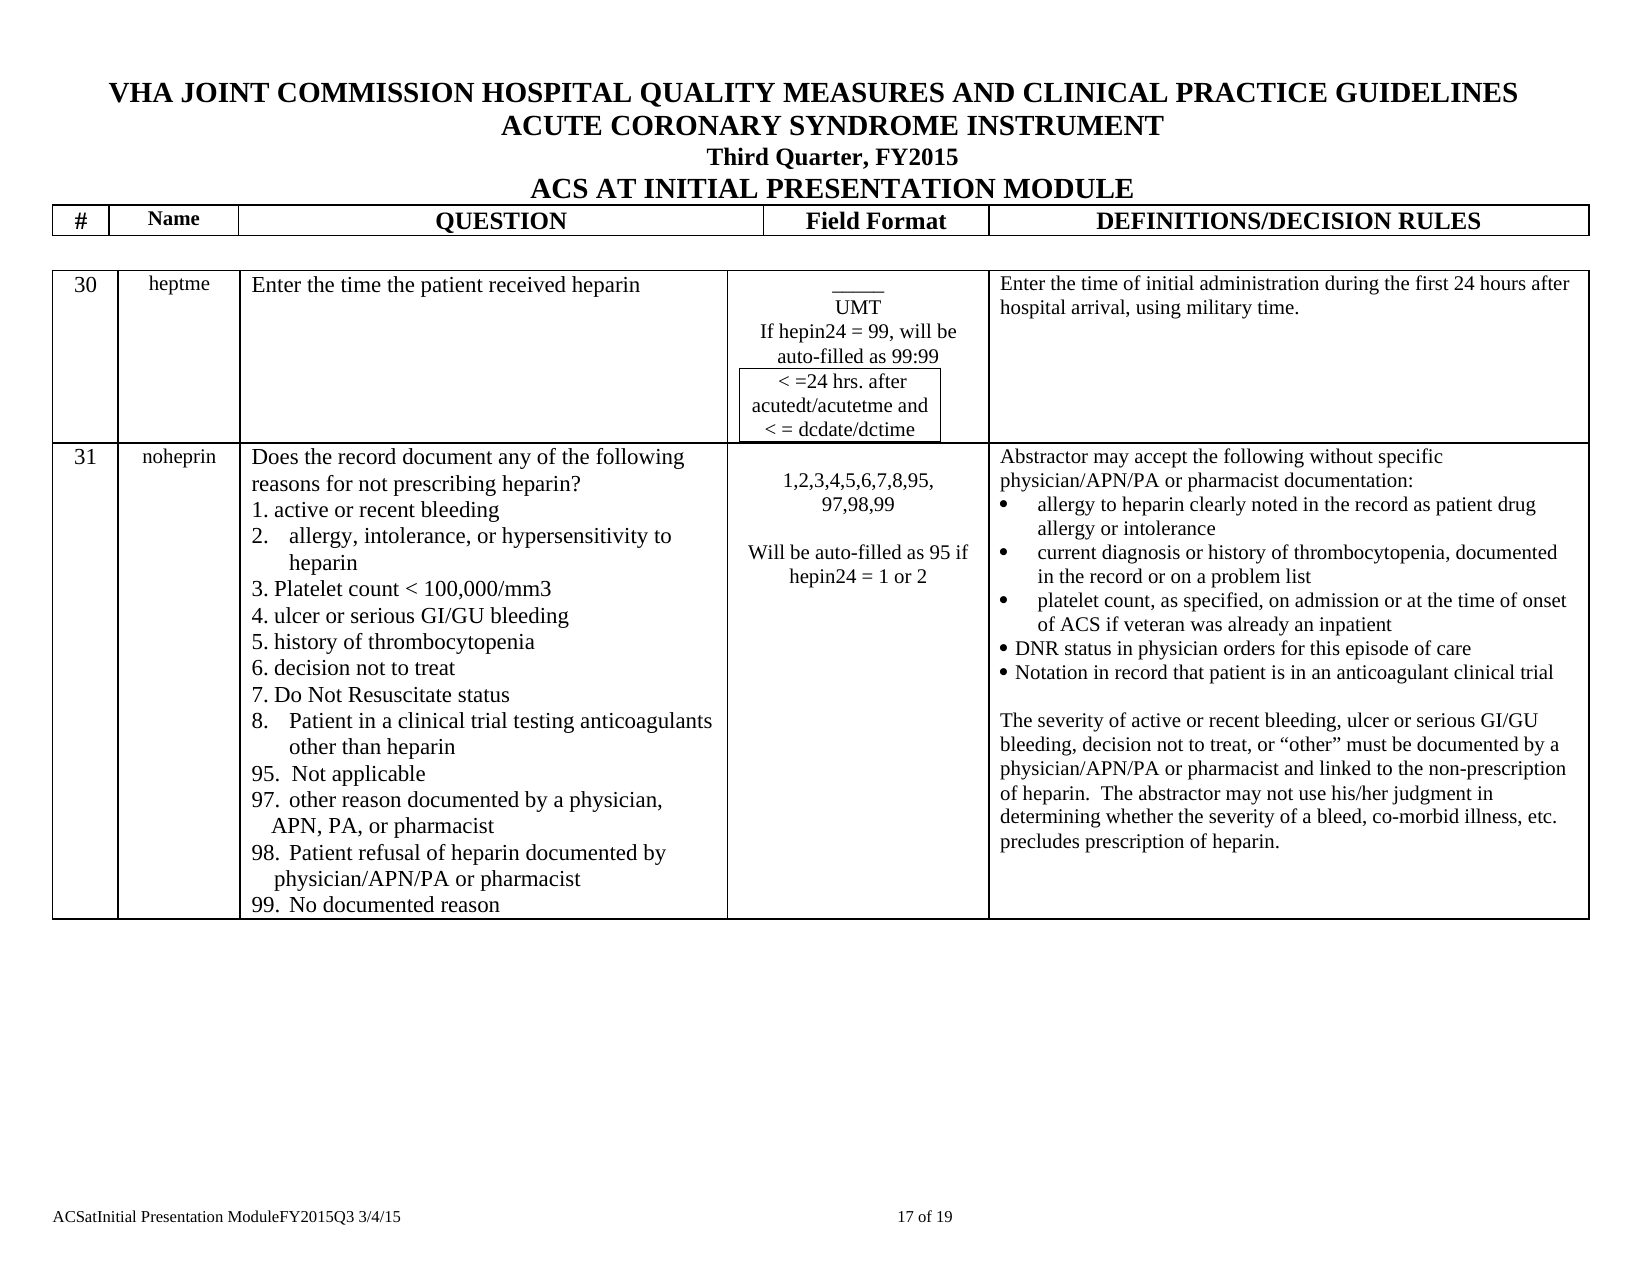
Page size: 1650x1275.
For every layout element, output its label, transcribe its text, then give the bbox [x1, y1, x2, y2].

table_cell Enter the time of initial administration during the first 24 hours after hospital arrival, using military time. [990, 271, 1588, 442]
table_cell Does the record document any of the following reasons for not prescribing heparin? active or recent bleeding allergy, intolerance, or hypersensitivity to heparin Platelet count < 100,000/mm3 ulcer or serious GI/GU bleeding history of thrombocytopenia decision not to treat Do Not Resuscitate status Patient in a clinical trial testing anticoagulants other than heparin 95. Not applicable other reason documented by a physician, , or pharmacist Patient refusal of heparin documented by physician/APN/PA or pharmacist No documented reason [241, 444, 727, 918]
table_cell Abstractor may accept the following without specific physician/APN/PA or pharmacist documentation: allergy to heparin clearly noted in the record as patient drug allergy or intolerance current diagnosis or history of thrombocytopenia, documented in the record or on a problem list platelet count, as specified, on admission or at the time of onset of ACS if veteran was already an inpatient DNR status in physician orders for this episode of care Notation in record that patient is in an anticoagulant clinical trial The severity of active or recent bleeding, ulcer or serious GI/GU bleeding, decision not to treat, or “other” must be documented by a physician/APN/PA or pharmacist and linked to the non-prescription of heparin. The abstractor may not use his/her judgment in determining whether the severity of a bleed, co-morbid illness, etc. precludes prescription of heparin. [990, 444, 1588, 918]
table_cell heptme [119, 271, 239, 442]
table_cell _____ UMT If hepin24 = 99, will be auto-filled as 99:99 [728, 271, 988, 442]
table_cell 1,2,3,4,5,6,7,8,95, 97,98,99 Will be auto-filled as 95 if hepin24 = 1 or 2 [728, 444, 988, 918]
table_cell Enter the time the patient received heparin [241, 271, 727, 442]
table_cell 30 [53, 271, 117, 442]
table_cell noheprin [119, 444, 239, 918]
table_cell 31 [53, 444, 117, 918]
